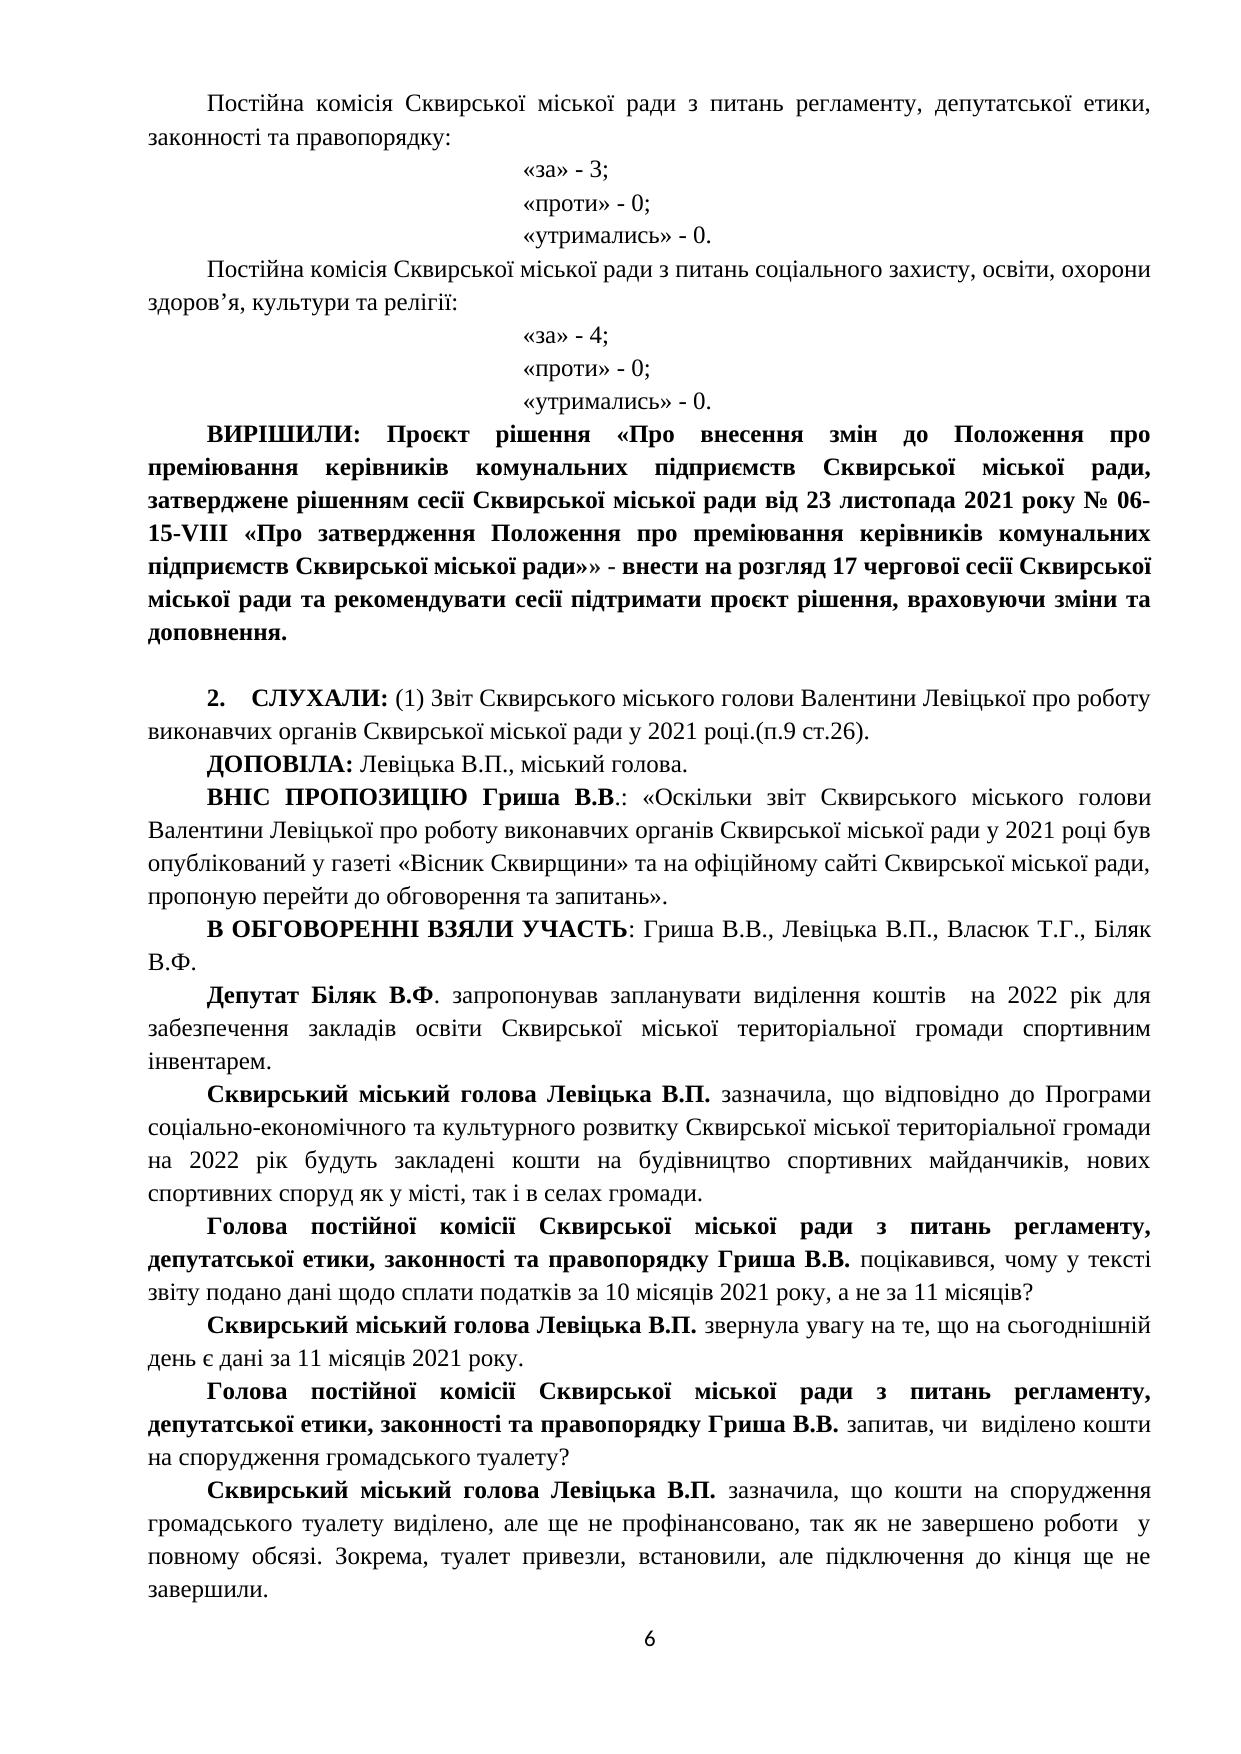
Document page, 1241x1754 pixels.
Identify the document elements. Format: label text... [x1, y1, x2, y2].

text «проти» - 0; [148, 188, 1152, 216]
text Постійна комісія Сквирської міської ради з питань соціального захисту, освіти, охорони здоров’я, культури та релігії: [148, 254, 1152, 315]
text ДОПОВІЛА: Левіцька В.П., міський голова. [148, 749, 1152, 778]
text «проти» - 0; [148, 353, 1152, 381]
text В ОБГОВОРЕННІ ВЗЯЛИ УЧАСТЬ: Гриша В.В., Левіцька В.П., Власюк Т.Г., Біляк В.Ф. [148, 914, 1152, 976]
text Депутат Біляк В.Ф. запропонував запланувати виділення коштів на 2022 рік для забезпечення закладів освіти Сквирської міської територіальної громади спортивним інвентарем. [148, 980, 1152, 1075]
text Сквирський міський голова Левіцька В.П. звернула увагу на те, що на сьогоднішній день є дані за 11 місяців 2021 року. [148, 1310, 1152, 1372]
text «за» - 4; [148, 320, 1152, 348]
text Сквирський міський голова Левіцька В.П. зазначила, що відповідно до Програми соціально-економічного та культурного розвитку Сквирської міської територіальної громади на 2022 рік будуть закладені кошти на будівництво спортивних майданчиків, нових спортивних споруд як у місті, так і в селах громади. [148, 1079, 1152, 1207]
list СЛУХАЛИ: (1) Звіт Сквирського міського голови Валентини Левіцької про роботу виконавчих органів Сквирської міської ради у 2021 році.(п.9 ст.26). [148, 683, 1152, 745]
text «за» - 3; [148, 154, 1152, 183]
text Сквирський міський голова Левіцька В.П. зазначила, що кошти на спорудження громадського туалету виділено, але ще не профінансовано, так як не завершено роботи у повному обсязі. Зокрема, туалет привезли, встановили, але підключення до кінця ще не завершили. [148, 1475, 1152, 1603]
text ВНІС ПРОПОЗИЦІЮ Гриша В.В.: «Оскільки звіт Сквирського міського голови Валентини Левіцької про роботу виконавчих органів Сквирської міської ради у 2021 році був опублікований у газеті «Вісник Сквирщини» та на офіційному сайті Сквирської міської ради, пропоную перейти до обговорення та запитань». [148, 782, 1152, 910]
text «утримались» - 0. [148, 221, 1152, 249]
text ВИРІШИЛИ: Проєкт рішення «Про внесення змін до Положення про преміювання керівників комунальних підприємств Сквирської міської ради, затверджене рішенням сесії Сквирської міської ради від 23 листопада 2021 року № 06-15-VIII «Про затвердження Положення про преміювання керівників комунальних підприємств Сквирської міської ради»» - внести на розгляд 17 чергової сесії Сквирської міської ради та рекомендувати сесії підтримати проєкт рішення, враховуючи зміни та доповнення. [148, 419, 1152, 646]
text Голова постійної комісії Сквирської міської ради з питань регламенту, депутатської етики, законності та правопорядку Гриша В.В. поцікавився, чому у тексті звіту подано дані щодо сплати податків за 10 місяців 2021 року, а не за 11 місяців? [148, 1211, 1152, 1306]
text Голова постійної комісії Сквирської міської ради з питань регламенту, депутатської етики, законності та правопорядку Гриша В.В. запитав, чи виділено кошти на спорудження громадського туалету? [148, 1376, 1152, 1471]
text «утримались» - 0. [148, 386, 1152, 414]
text Постійна комісія Сквирської міської ради з питань регламенту, депутатської етики, законності та правопорядку: [148, 88, 1152, 150]
